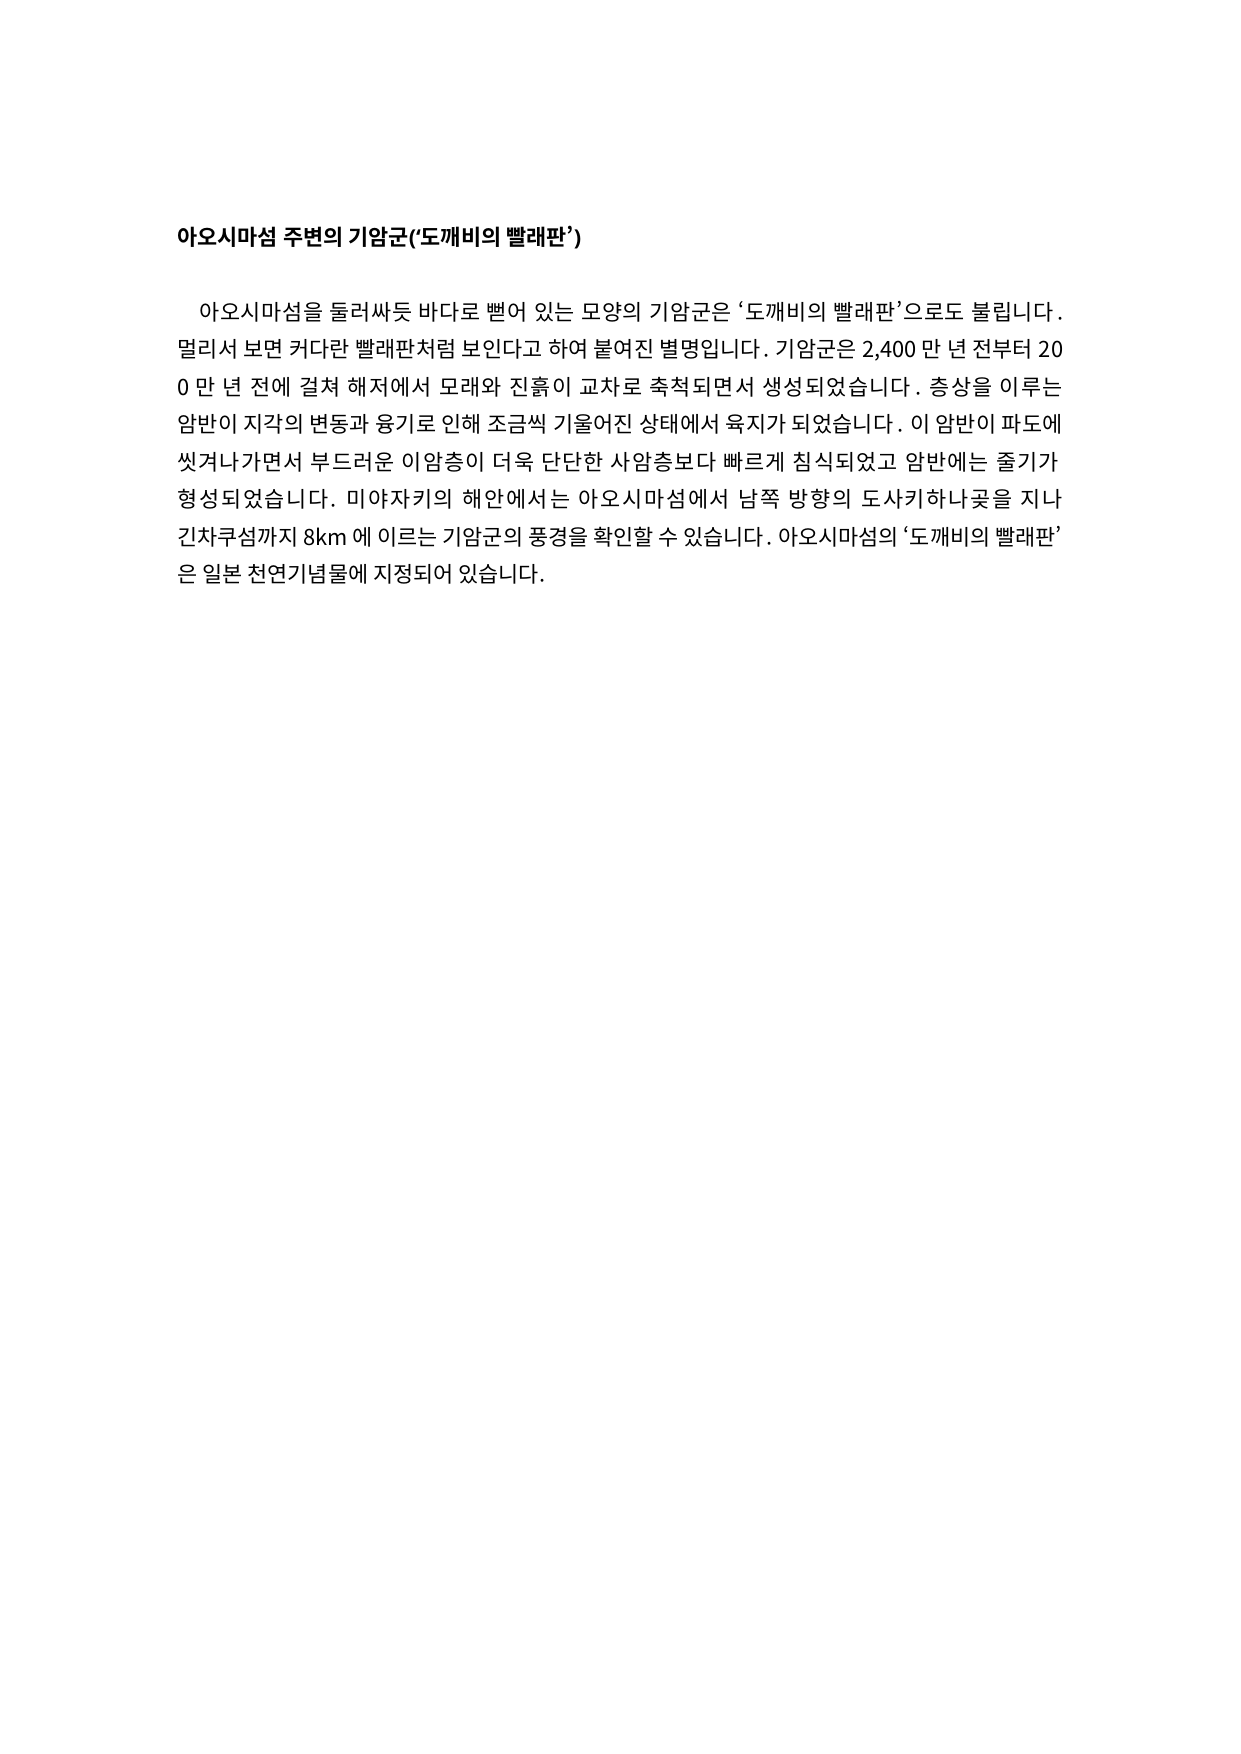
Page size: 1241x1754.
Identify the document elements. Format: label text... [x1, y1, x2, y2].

text 아오시마섬 주변의 기암군(‘도깨비의 빨래판’) [177, 217, 1063, 254]
text 아오시마섬을 둘러싸듯 바다로 뻗어 있는 모양의 기암군은 ‘도깨비의 빨래판’으로도 불립니다. 멀리서 보면 커다란 빨래판처럼 보인다고 하여 붙여진 별명입니다. 기암군은 2,400만 년 전부터 200만 년 전에 걸쳐 해저에서 모래와 진흙이 교차로 축척되면서 생성되었습니다. 층상을 이루는 암반이 지각의 변동과 융기로 인해 조금씩 기울어진 상태에서 육지가 되었습니다. 이 암반이 파도에 씻겨나가면서 부드러운 이암층이 더욱 단단한 사암층보다 빠르게 침식되었고 암반에는 줄기가 형성되었습니다. 미야자키의 해안에서는 아오시마섬에서 남쪽 방향의 도사키하나곶을 지나 긴차쿠섬까지 8km에 이르는 기암군의 풍경을 확인할 수 있습니다. 아오시마섬의 ‘도깨비의 빨래판’은 일본 천연기념물에 지정되어 있습니다. [177, 292, 1063, 592]
